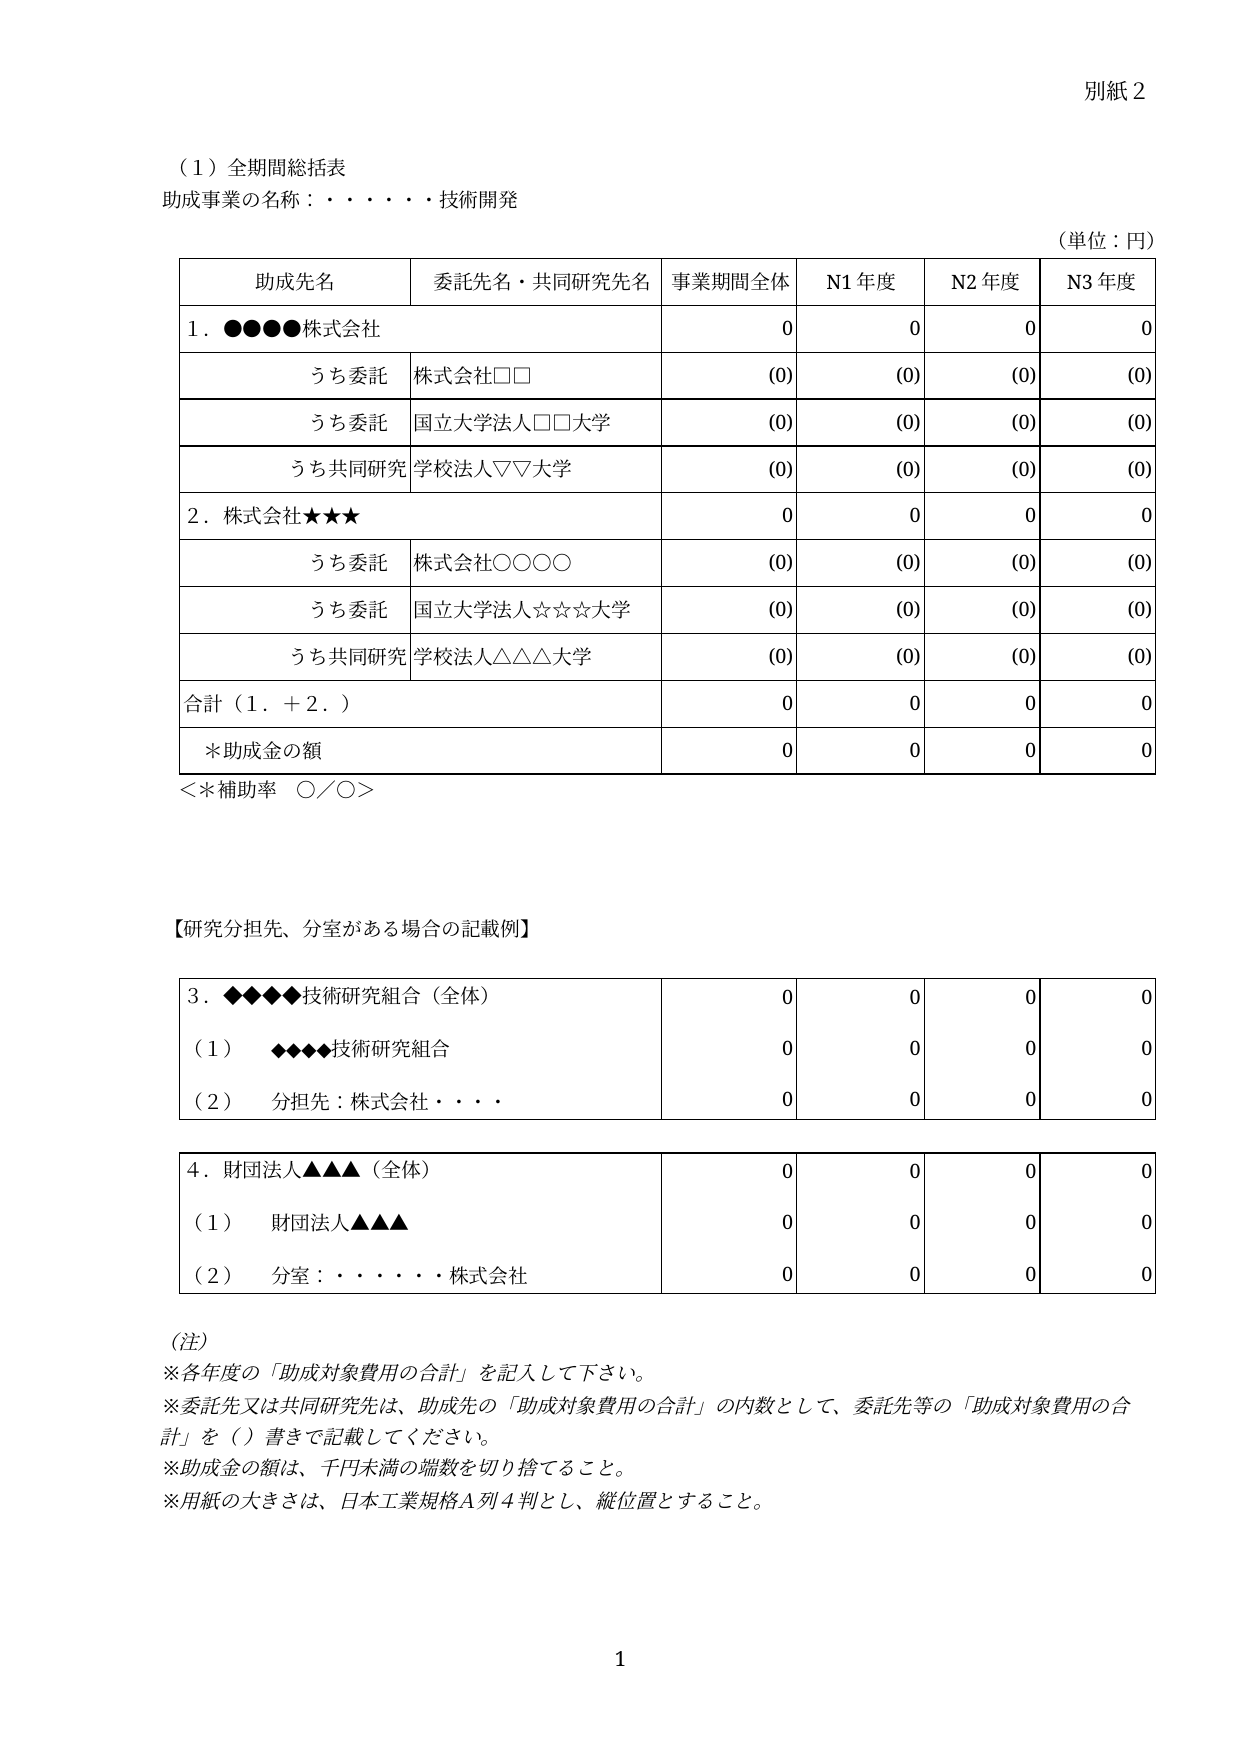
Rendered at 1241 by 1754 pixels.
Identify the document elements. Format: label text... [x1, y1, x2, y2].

table_cell 国立大学法人☆☆☆大学 [411, 587, 661, 633]
table_cell 0 [925, 728, 1039, 773]
table_header 0 0 0 [662, 1154, 796, 1293]
table_cell 0 [797, 493, 924, 539]
table_cell (0) [797, 353, 924, 398]
table_cell (0) [662, 447, 796, 492]
table_cell 0 [797, 306, 924, 352]
table_cell (0) [662, 400, 796, 445]
table_cell うち委託 [180, 353, 410, 398]
table_cell 株式会社○○○○ [411, 540, 661, 586]
table_cell 合計（１．＋２．） [180, 681, 661, 726]
table_header 委託先名・共同研究先名 [411, 259, 661, 305]
table_cell (0) [925, 540, 1039, 586]
text （単位：円） [112, 226, 1149, 254]
table_cell うち共同研究 [180, 634, 410, 679]
table_cell 株式会社□□ [411, 353, 661, 398]
table_cell (0) [662, 587, 796, 633]
table_header 0 0 0 [1041, 979, 1155, 1118]
table_header 0 0 0 [797, 1154, 924, 1293]
table_cell (0) [662, 353, 796, 398]
table_cell うち共同研究 [180, 447, 410, 492]
table_cell (0) [925, 400, 1039, 445]
table_cell 0 [662, 306, 796, 352]
table_cell 0 [797, 728, 924, 773]
table_cell (0) [1041, 353, 1155, 398]
table_cell 0 [662, 493, 796, 539]
table_header N1年度 [797, 259, 924, 305]
table_header 0 0 0 [925, 979, 1039, 1118]
table_cell ＊助成金の額 [180, 728, 661, 773]
table_cell (0) [1041, 447, 1155, 492]
table_cell (0) [797, 634, 924, 679]
table_cell 0 [925, 306, 1039, 352]
table_header 0 0 0 [1041, 1154, 1155, 1293]
table_cell 0 [925, 681, 1039, 726]
table_cell 0 [1041, 728, 1155, 773]
table_cell １．●●●●株式会社 [180, 306, 661, 352]
table_cell (0) [925, 353, 1039, 398]
table_cell うち委託 [180, 587, 410, 633]
table_header 0 0 0 [662, 979, 796, 1118]
text 【研究分担先、分室がある場合の記載例】 [159, 914, 1149, 942]
table_cell (0) [925, 447, 1039, 492]
table_header N3年度 [1041, 259, 1155, 305]
table_cell (0) [1041, 634, 1155, 679]
table_header 0 0 0 [925, 1154, 1039, 1293]
text （注） [158, 1326, 1149, 1355]
text ＜＊補助率 ○／○＞ [112, 774, 1149, 803]
table_cell (0) [1041, 400, 1155, 445]
table_cell 0 [662, 728, 796, 773]
table_cell うち委託 [180, 540, 410, 586]
text ※委託先又は共同研究先は、助成先の「助成対象費用の合計」の内数として、委託先等の「助成対象費用の合計」を（ ）書きで記載してください。 [158, 1391, 1149, 1450]
table_header ４．財団法人▲▲▲（全体） 財団法人▲▲▲ 分室：・・・・・・株式会社 [180, 1154, 661, 1293]
table_cell (0) [925, 634, 1039, 679]
table_cell (0) [797, 540, 924, 586]
table_header ３．◆◆◆◆技術研究組合（全体） ◆◆◆◆技術研究組合 分担先：株式会社・・・・ [180, 979, 661, 1118]
table_cell (0) [1041, 540, 1155, 586]
text ※用紙の大きさは、日本工業規格Ａ列４判とし、縦位置とすること。 [158, 1486, 1149, 1514]
table_cell (0) [797, 400, 924, 445]
table_cell 0 [1041, 306, 1155, 352]
table_cell 0 [1041, 493, 1155, 539]
table_cell 0 [1041, 681, 1155, 726]
table_cell 0 [662, 681, 796, 726]
text ※助成金の額は、千円未満の端数を切り捨てること。 [158, 1453, 1149, 1481]
table_cell 0 [797, 681, 924, 726]
text （１）全期間総括表 [112, 152, 1149, 181]
table_cell (0) [662, 540, 796, 586]
table_cell 0 [925, 493, 1039, 539]
table_cell 国立大学法人□□大学 [411, 400, 661, 445]
table_header 0 0 0 [797, 979, 924, 1118]
table_cell (0) [797, 587, 924, 633]
table_cell (0) [1041, 587, 1155, 633]
table_cell (0) [662, 634, 796, 679]
table_cell ２．株式会社★★★ [180, 493, 661, 539]
table_header 助成先名 [180, 259, 410, 305]
table_cell 学校法人▽▽大学 [411, 447, 661, 492]
table_header 事業期間全体 [662, 259, 796, 305]
table_header N2年度 [925, 259, 1039, 305]
text ※各年度の「助成対象費用の合計」を記入して下さい。 [158, 1357, 1149, 1386]
table_cell (0) [925, 587, 1039, 633]
table_cell うち委託 [180, 400, 410, 445]
text 助成事業の名称：・・・・・・技術開発 [112, 184, 1149, 213]
table_cell 学校法人△△△大学 [411, 634, 661, 679]
table_cell (0) [797, 447, 924, 492]
